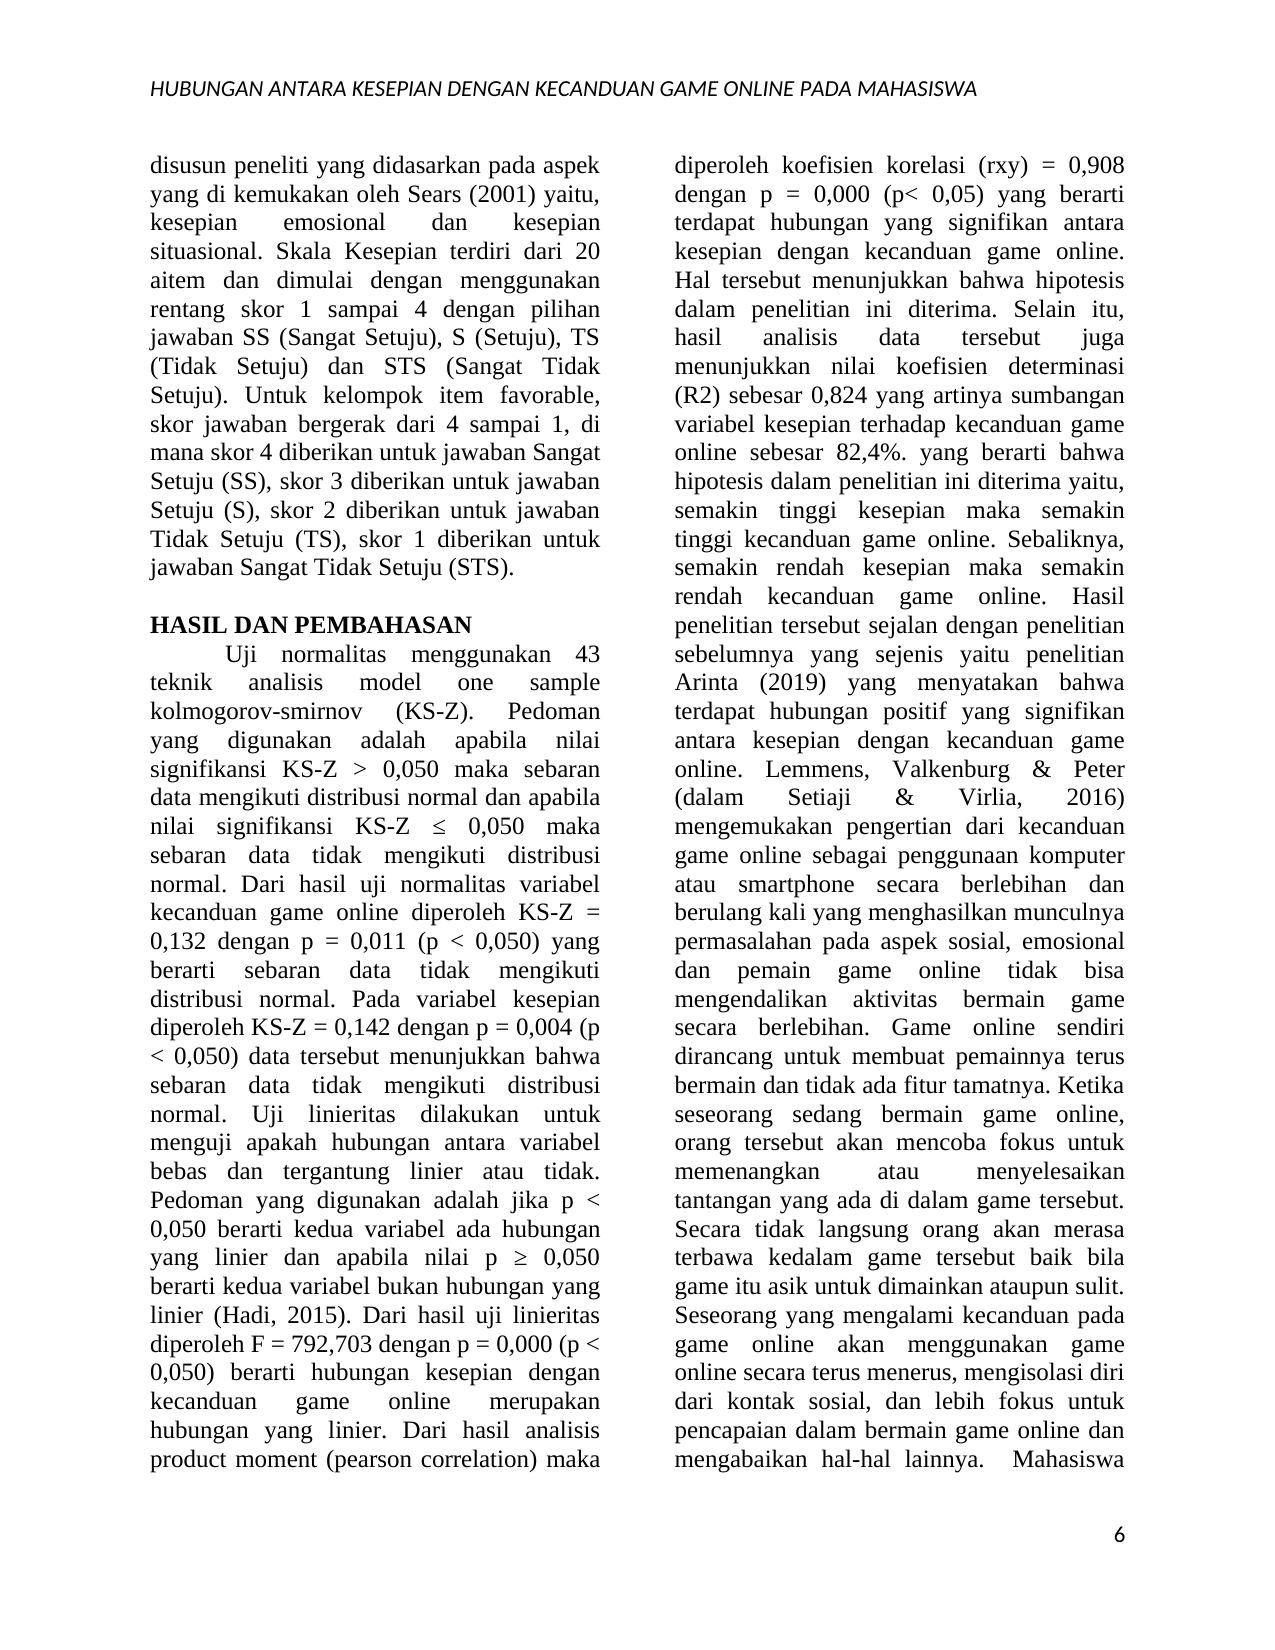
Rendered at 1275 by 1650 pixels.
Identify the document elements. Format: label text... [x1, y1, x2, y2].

text HASIL DAN PEMBAHASAN [150, 610, 601, 639]
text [150, 639, 601, 1472]
